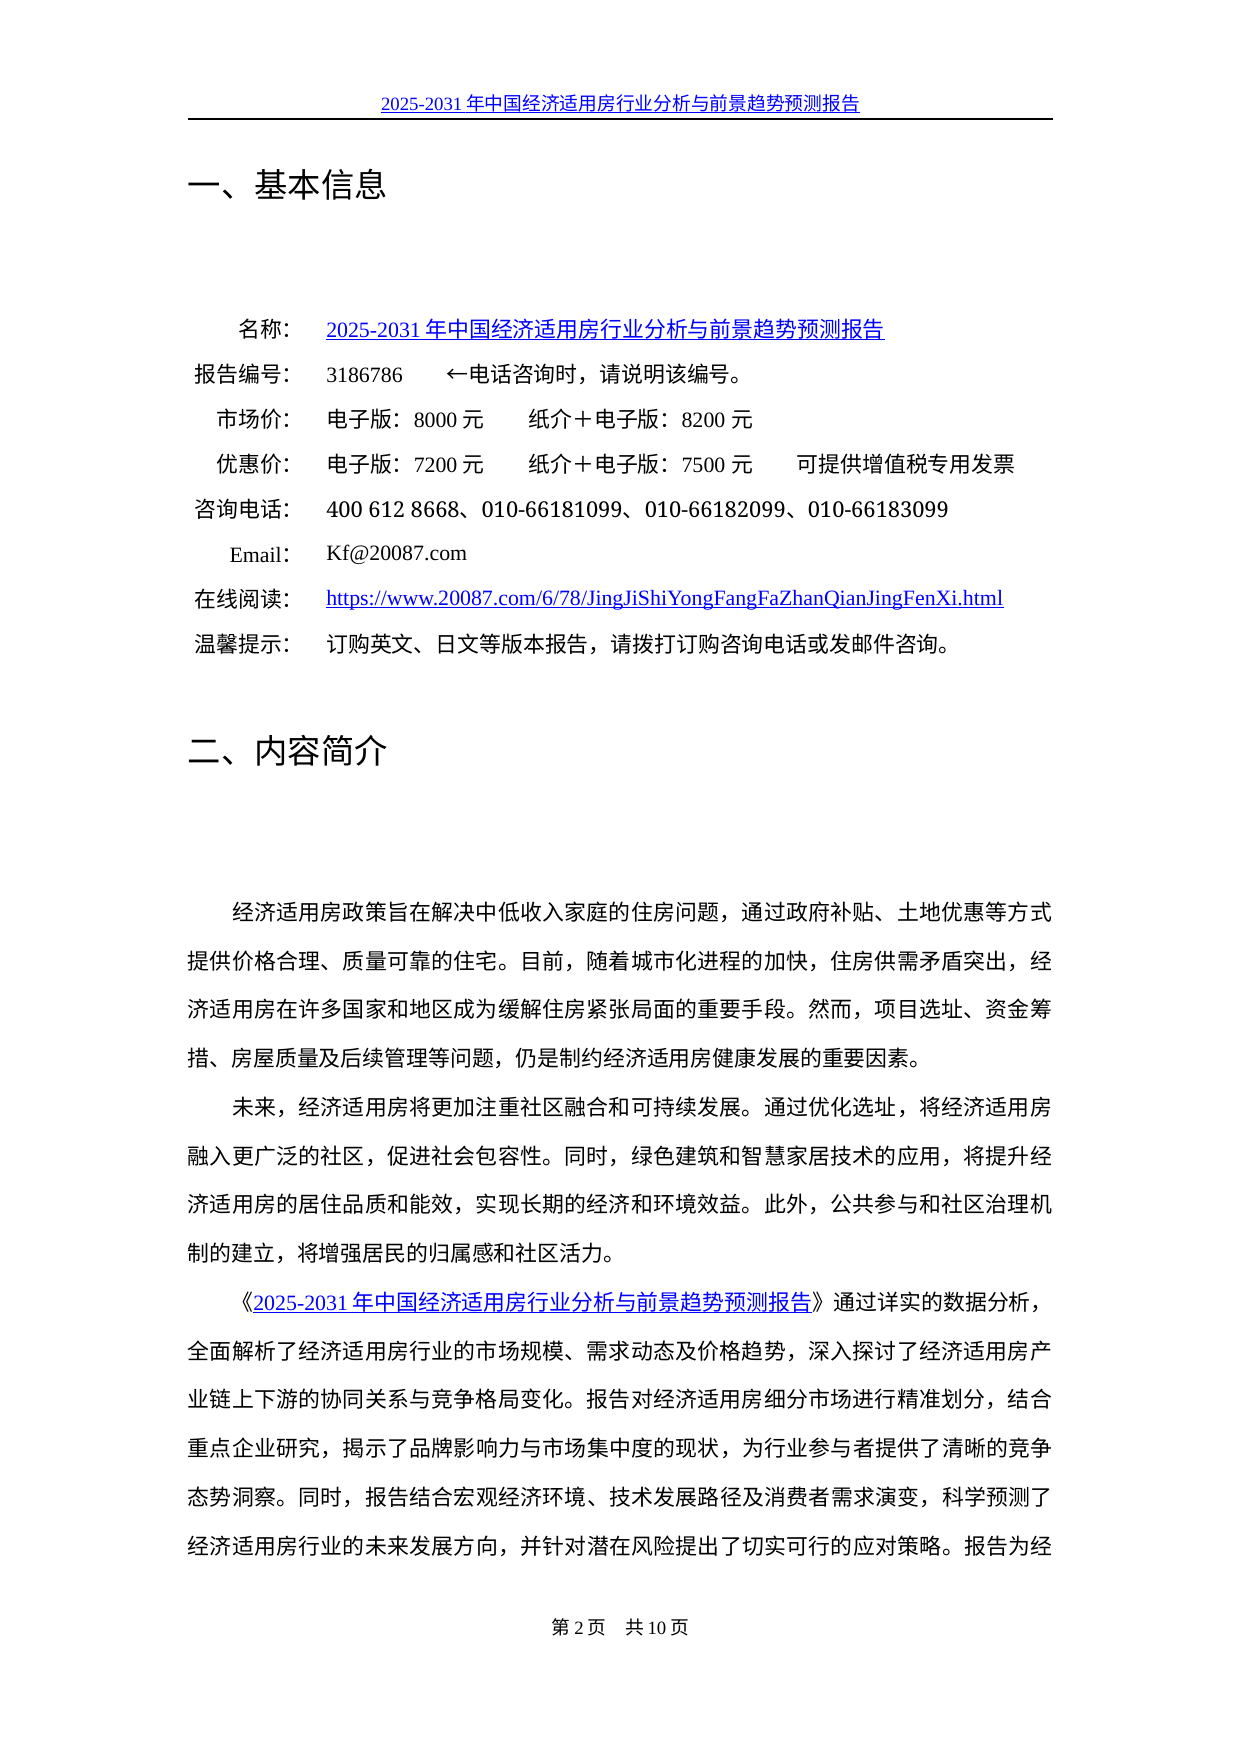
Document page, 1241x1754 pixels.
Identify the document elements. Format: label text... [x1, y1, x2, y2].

table_cell 市场价： [167, 402, 315, 447]
title 二、内容简介 [187, 717, 1053, 782]
table_cell 订购英文、日文等版本报告，请拨打订购咨询电话或发邮件咨询。 [315, 627, 1073, 672]
table_cell [315, 582, 1073, 627]
table_cell 温馨提示： [167, 627, 315, 672]
table_header 名称： [167, 312, 315, 357]
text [187, 894, 1053, 1561]
table_cell 电子版：7200 元 纸介＋电子版：7500 元 可提供增值税专用发票 [315, 447, 1073, 492]
table_cell Kf@20087.com [315, 537, 1073, 582]
table_cell 报告编号： [167, 357, 315, 402]
table_cell 咨询电话： [167, 492, 315, 537]
table_cell 电子版：8000 元 纸介＋电子版：8200 元 [315, 402, 1073, 447]
table_cell 优惠价： [167, 447, 315, 492]
table_cell 在线阅读： [167, 582, 315, 627]
table_cell 3186786 ←电话咨询时，请说明该编号。 [315, 357, 1073, 402]
table_cell Email： [167, 537, 315, 582]
title 一、基本信息 [187, 150, 1053, 215]
table_cell 400 612 8668、010-66181099、010-66182099、010-66183099 [315, 492, 1073, 537]
table_header 2025-2031年中国经济适用房行业分析与前景趋势预测报告 [315, 312, 1073, 357]
